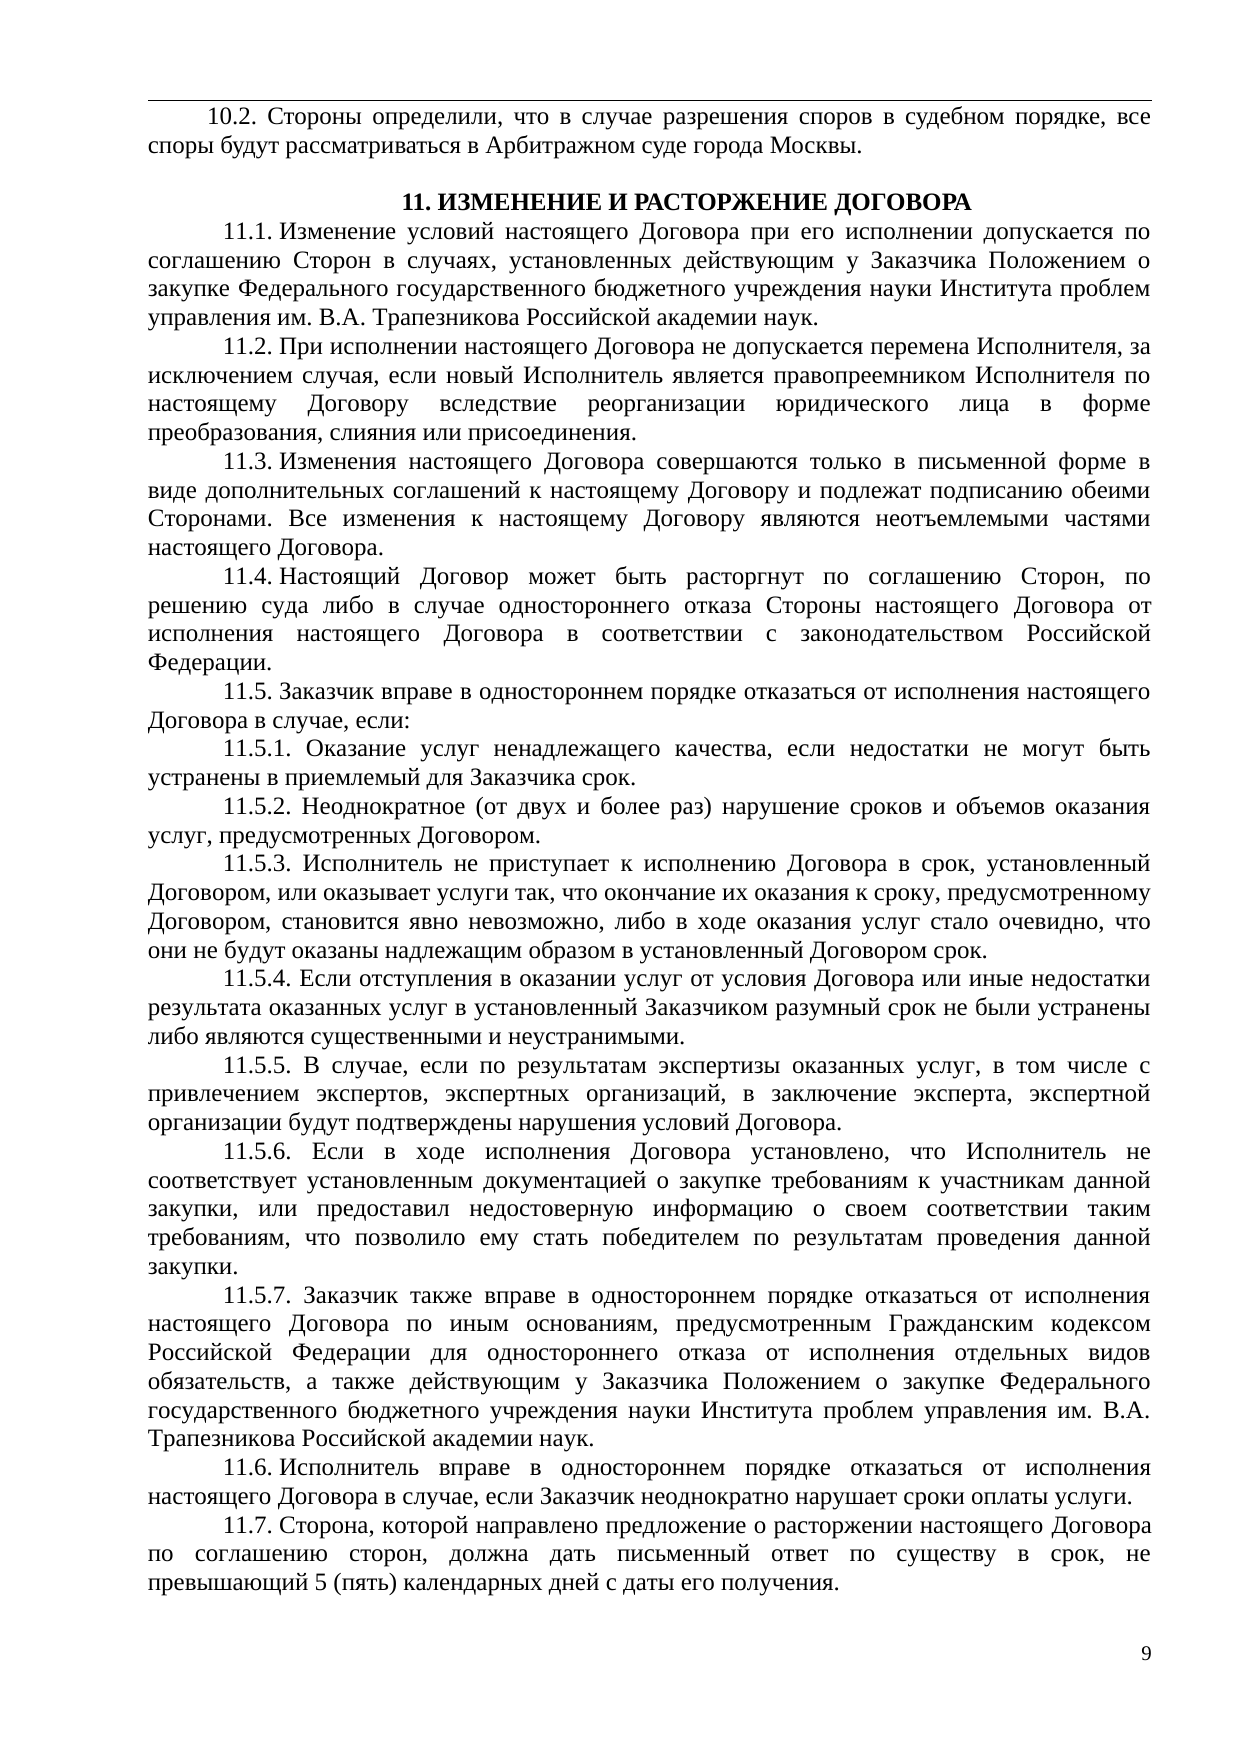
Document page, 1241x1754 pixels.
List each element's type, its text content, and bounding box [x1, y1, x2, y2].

text 11.5.2. Неоднократное (от двух и более раз) нарушение сроков и объемов оказания услуг, предусмотренных Договором. [148, 791, 1152, 848]
text 11.5.1. Оказание услуг ненадлежащего качества, если недостатки не могут быть устранены в приемлемый для Заказчика срок. [148, 733, 1152, 791]
text 11.5.3. Исполнитель не приступает к исполнению Договора в срок, установленный Договором, или оказывает услуги так, что окончание их оказания к сроку, предусмотренному Договором, становится явно невозможно, либо в ходе оказания услуг стало очевидно, что они не будут оказаны надлежащим образом в установленный Договором срок. [148, 848, 1152, 963]
text 11.5. Заказчик вправе в одностороннем порядке отказаться от исполнения настоящего Договора в случае, если: [148, 676, 1152, 733]
text 11.5.4. Если отступления в оказании услуг от условия Договора или иные недостатки результата оказанных услуг в установленный Заказчиком разумный срок не были устранены либо являются существенными и неустранимыми. [148, 963, 1152, 1050]
text 11. ИЗМЕНЕНИЕ И РАСТОРЖЕНИЕ ДОГОВОРА [222, 187, 1152, 216]
text 11.4. Настоящий Договор может быть расторгнут по соглашению Сторон, по решению суда либо в случае одностороннего отказа Стороны настоящего Договора от исполнения настоящего Договора в соответствии с законодательством Российской Федерации. [148, 561, 1152, 676]
text 11.5.7. Заказчик также вправе в одностороннем порядке отказаться от исполнения настоящего Договора по иным основаниям, предусмотренным Гражданским кодексом Российской Федерации для одностороннего отказа от исполнения отдельных видов обязательств, а также действующим у Заказчика Положением о закупке Федерального государственного бюджетного учреждения науки Института проблем управления им. В.А. Трапезникова Российской академии наук. [148, 1280, 1152, 1452]
text 11.2. При исполнении настоящего Договора не допускается перемена Исполнителя, за исключением случая, если новый Исполнитель является правопреемником Исполнителя по настоящему Договору вследствие реорганизации юридического лица в форме преобразования, слияния или присоединения. [148, 331, 1152, 446]
text 11.5.6. Если в ходе исполнения Договора установлено, что Исполнитель не соответствует установленным документацией о закупке требованиям к участникам данной закупки, или предоставил недостоверную информацию о своем соответствии таким требованиям, что позволило ему стать победителем по результатам проведения данной закупки. [148, 1136, 1152, 1280]
text 11.6. Исполнитель вправе в одностороннем порядке отказаться от исполнения настоящего Договора в случае, если Заказчик неоднократно нарушает сроки оплаты услуги. [148, 1452, 1152, 1510]
text 11.3. Изменения настоящего Договора совершаются только в письменной форме в виде дополнительных соглашений к настоящему Договору и подлежат подписанию обеими Сторонами. Все изменения к настоящему Договору являются неотъемлемыми частями настоящего Договора. [148, 446, 1152, 561]
text 11.5.5. В случае, если по результатам экспертизы оказанных услуг, в том числе с привлечением экспертов, экспертных организаций, в заключение эксперта, экспертной организации будут подтверждены нарушения условий Договора. [148, 1050, 1152, 1136]
text 11.7. Сторона, которой направлено предложение о расторжении настоящего Договора по соглашению сторон, должна дать письменный ответ по существу в срок, не превышающий 5 (пять) календарных дней с даты его получения. [148, 1510, 1152, 1596]
text 11.1. Изменение условий настоящего Договора при его исполнении допускается по соглашению Сторон в случаях, установленных действующим у Заказчика Положением о закупке Федерального государственного бюджетного учреждения науки Института проблем управления им. В.А. Трапезникова Российской академии наук. [148, 216, 1152, 331]
text 10.2. Стороны определили, что в случае разрешения споров в судебном порядке, все споры будут рассматриваться в Арбитражном суде города Москвы. [148, 101, 1152, 158]
